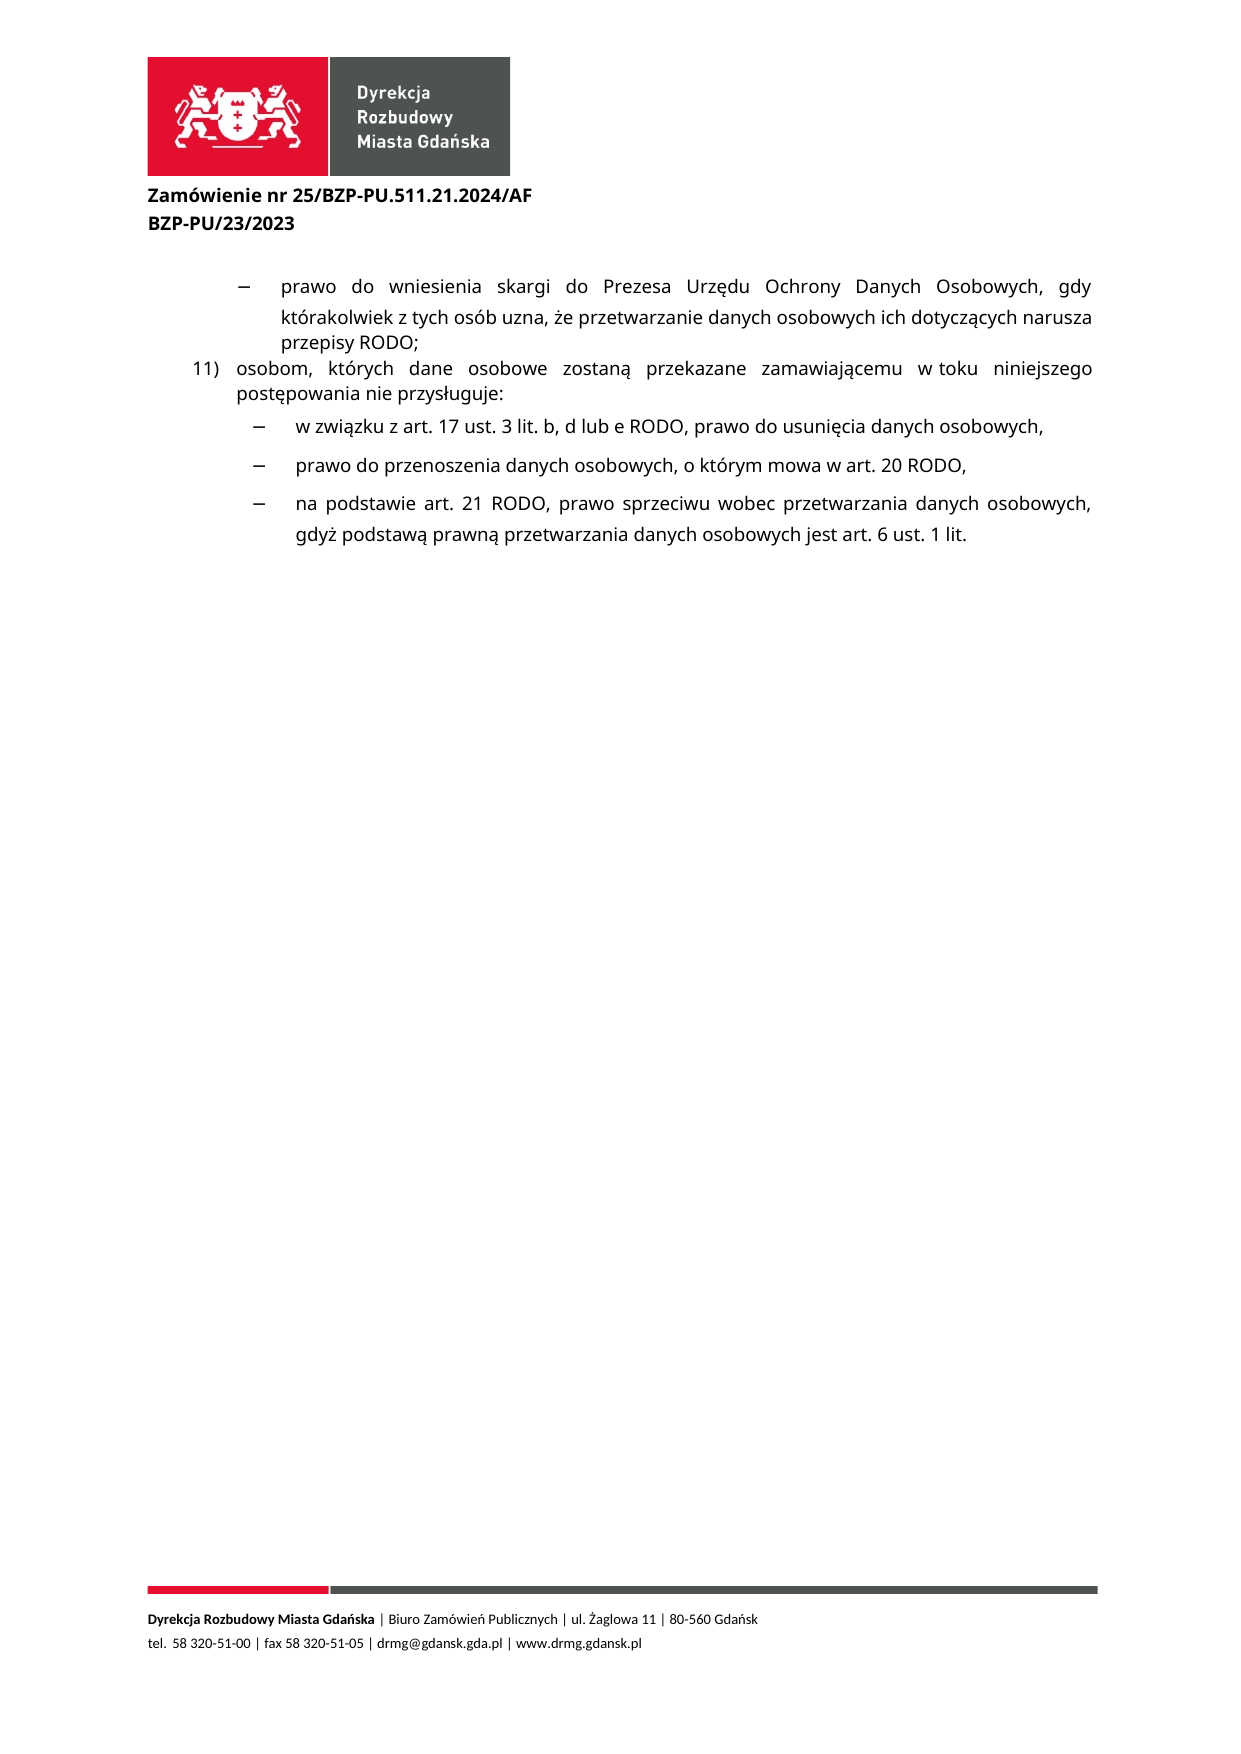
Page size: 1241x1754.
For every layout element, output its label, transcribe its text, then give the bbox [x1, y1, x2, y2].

list osobom, których dane osobowe zostaną przekazane zamawiającemu w toku niniejszego postępowania nie przysługuje: [192, 355, 1093, 406]
picture [147, 57, 511, 176]
list na podstawie art. 21 RODO, prawo sprzeciwu wobec przetwarzania danych osobowych, gdyż podstawą prawną przetwarzania danych osobowych jest art. 6 ust. 1 lit. [251, 483, 1093, 547]
list prawo do wniesienia skargi do Prezesa Urzędu Ochrony Danych Osobowych, gdy którakolwiek z tych osób uzna, że przetwarzanie danych osobowych ich dotyczących narusza przepisy RODO; [236, 266, 1093, 355]
list w związku z art. 17 ust. 3 lit. b, d lub e RODO, prawo do usunięcia danych osobowych, [251, 406, 1093, 444]
list prawo do przenoszenia danych osobowych, o którym mowa w art. 20 RODO, [251, 444, 1093, 483]
picture [147, 1586, 1098, 1594]
